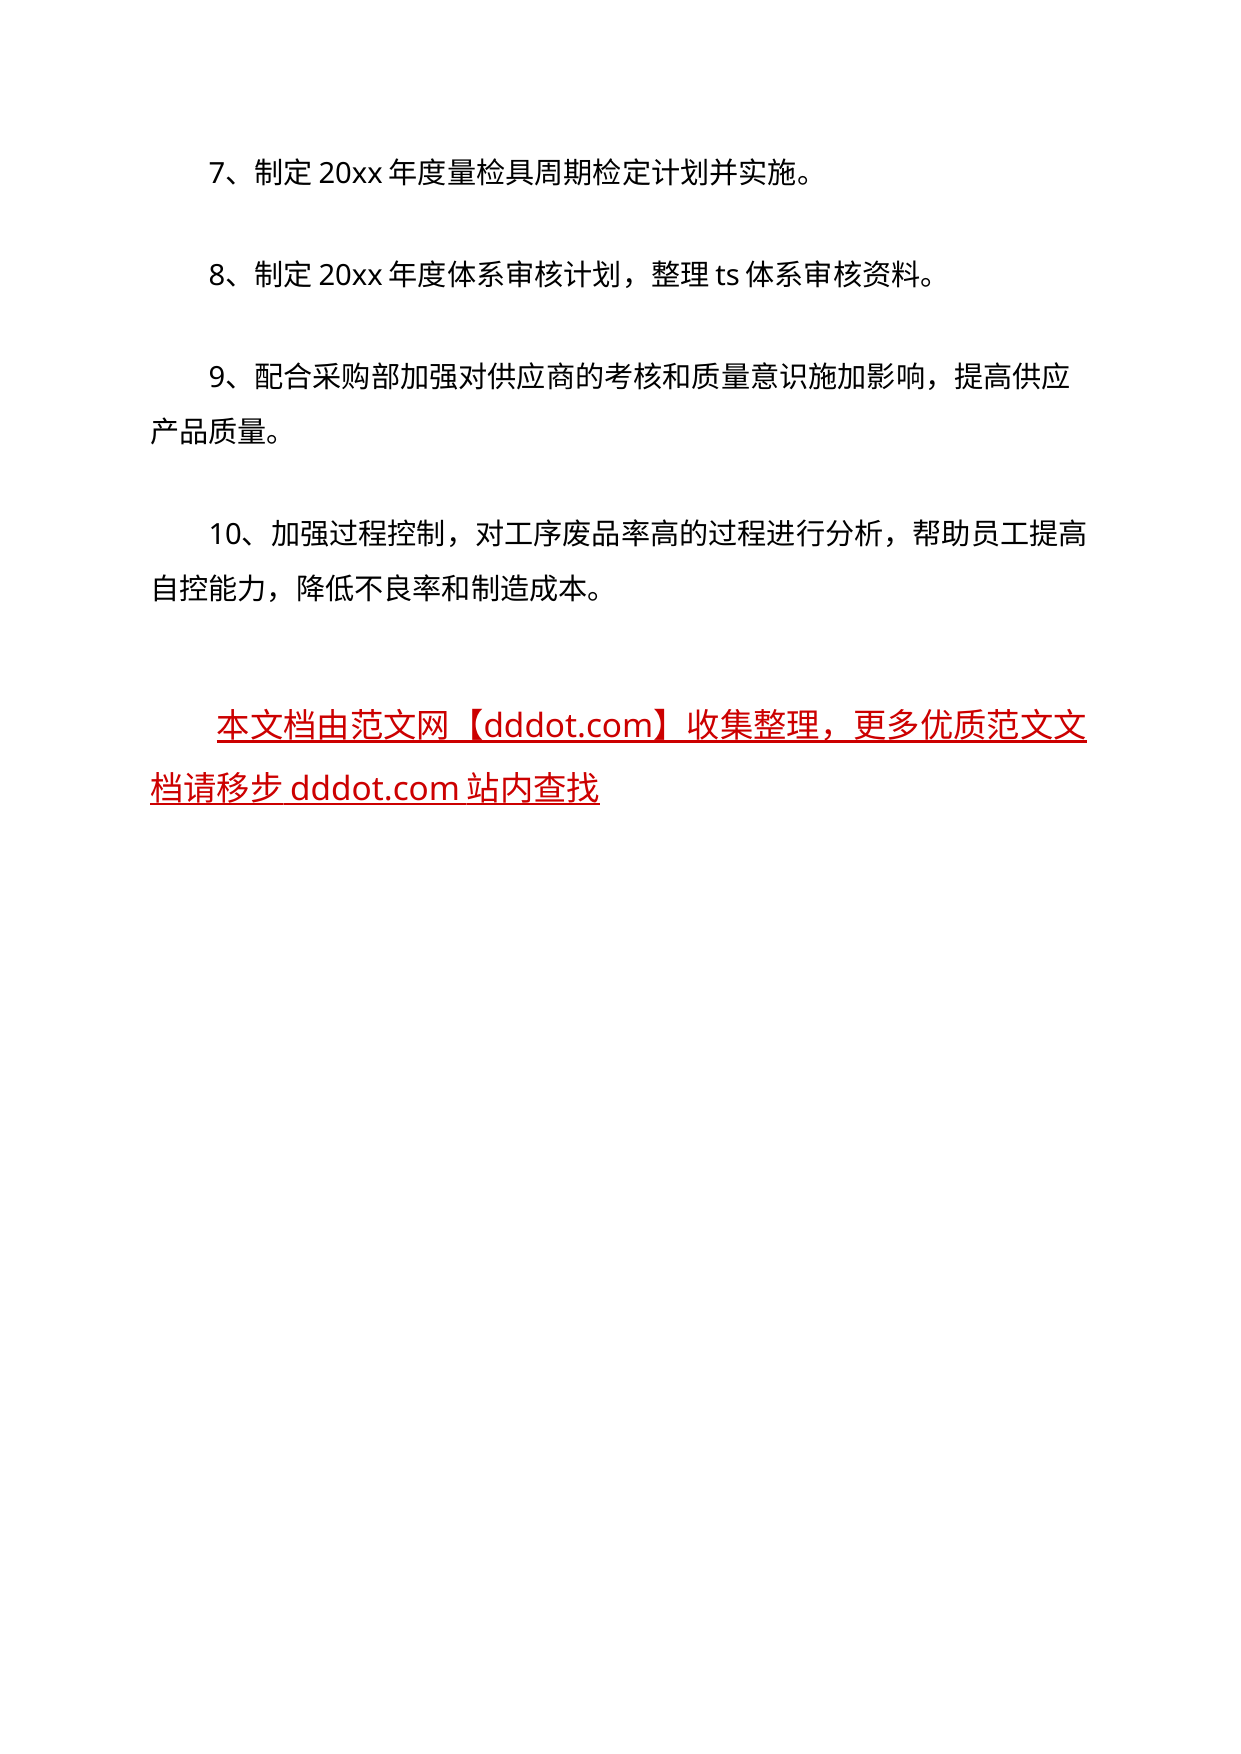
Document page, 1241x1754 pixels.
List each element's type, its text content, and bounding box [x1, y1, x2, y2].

text 9、配合采购部加强对供应商的考核和质量意识施加影响，提高供应产品质量。 [150, 354, 1090, 451]
text 10、加强过程控制，对工序废品率高的过程进行分析，帮助员工提高自控能力，降低不良率和制造成本。 [150, 511, 1090, 608]
text 8、制定20xx年度体系审核计划，整理ts体系审核资料。 [150, 252, 1090, 294]
text 7、制定20xx年度量检具周期检定计划并实施。 [150, 150, 1090, 192]
text 本文档由范文网【dddot.com】收集整理，更多优质范文文档请移步dddot.com站内查找 [150, 699, 1090, 810]
